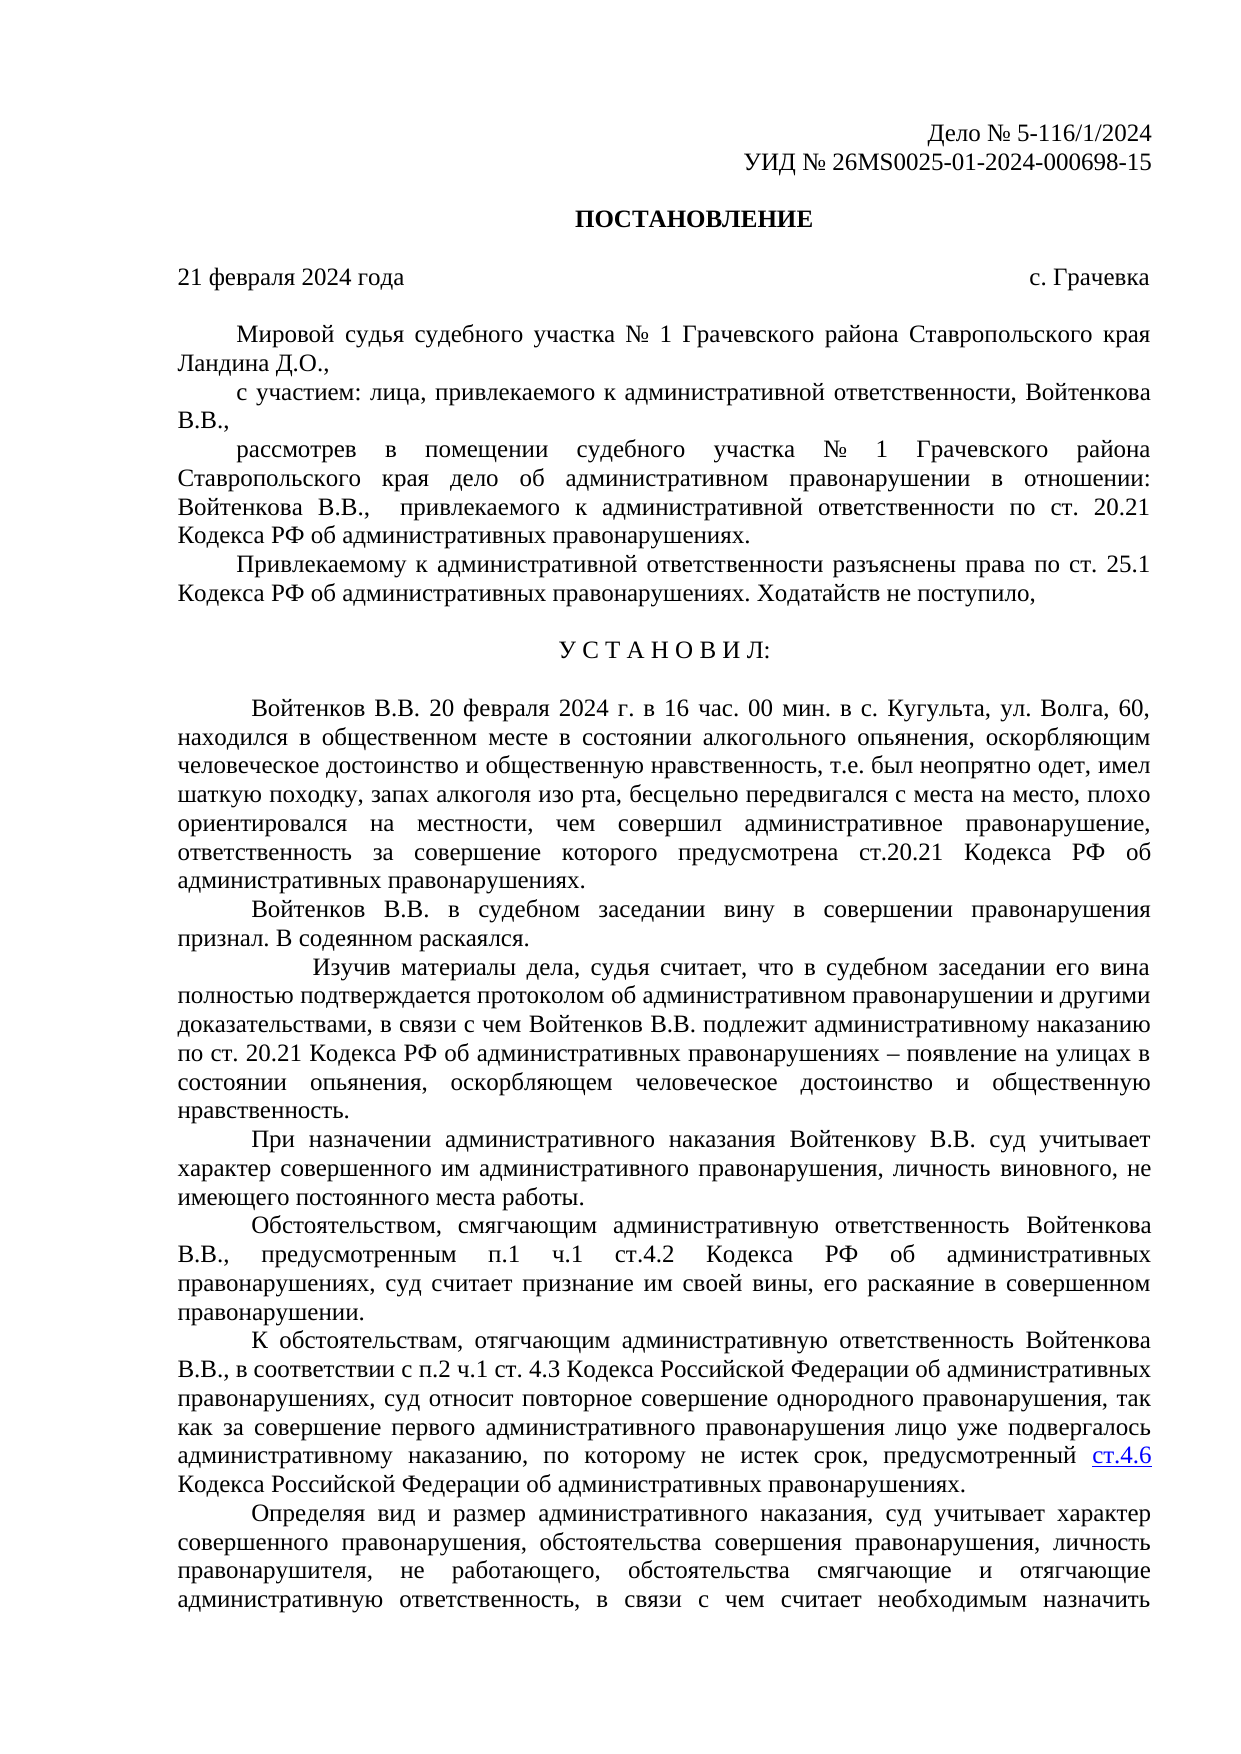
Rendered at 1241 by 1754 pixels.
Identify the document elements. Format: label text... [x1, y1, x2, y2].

text Обстоятельством, смягчающим административную ответственность Войтенкова В.В., предусмотренным п.1 ч.1 ст.4.2 Кодекса РФ об административных правонарушениях, суд считает признание им своей вины, его раскаяние в совершенном правонарушении. [177, 1211, 1152, 1326]
text При назначении административного наказания Войтенкову В.В. суд учитывает характер совершенного им административного правонарушения, личность виновного, не имеющего постоянного места работы. [177, 1124, 1152, 1211]
text У С Т А Н О В И Л: [177, 636, 1152, 664]
text Привлекаемому к административной ответственности разъяснены права по ст. 25.1 Кодекса РФ об административных правонарушениях. Ходатайств не поступило, [177, 549, 1152, 607]
text Мировой судья судебного участка № 1 Грачевского района Ставропольского края Ландина Д.О., [177, 319, 1152, 377]
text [177, 1498, 1152, 1613]
text Войтенков В.В. в судебном заседании вину в совершении правонарушения признал. В содеянном раскаялся. [177, 894, 1152, 952]
text Изучив материалы дела, судья считает, что в судебном заседании его вина полностью подтверждается протоколом об административном правонарушении и другими доказательствами, в связи с чем Войтенков В.В. подлежит административному наказанию по ст. 20.21 Кодекса РФ об административных правонарушениях – появление на улицах в состоянии опьянения, оскорбляющем человеческое достоинство и общественную нравственность. [177, 952, 1152, 1124]
text К обстоятельствам, отягчающим административную ответственность Войтенкова В.В., в соответствии с п.2 ч.1 ст. 4.3 Кодекса Российской Федерации об административных правонарушениях, суд относит повторное совершение однородного правонарушения, так как за совершение первого административного правонарушения лицо уже подвергалось административному наказанию, по которому не истек срок, предусмотренный ст.4.6 Кодекса Российской Федерации об административных правонарушениях. [177, 1326, 1152, 1498]
text с участием: лица, привлекаемого к административной ответственности, Войтенкова В.В., [177, 377, 1152, 434]
text УИД № 26MS0025-01-2024-000698-15 [177, 147, 1152, 176]
text ПОСТАНОВЛЕНИЕ [177, 204, 1152, 233]
text Войтенков В.В. 20 февраля 2024 г. в 16 час. 00 мин. в с. Кугульта, ул. Волга, 60, находился в общественном месте в состоянии алкогольного опьянения, оскорбляющим человеческое достоинство и общественную нравственность, т.е. был неопрятно одет, имел шаткую походку, запах алкоголя изо рта, бесцельно передвигался с места на место, плохо ориентировался на местности, чем совершил административное правонарушение, ответственность за совершение которого предусмотрена ст.20.21 Кодекса РФ об административных правонарушениях. [177, 693, 1152, 894]
text Дело № 5-116/1/2024 [177, 118, 1152, 147]
text 21 февраля 2024 года с. Грачевка [177, 262, 1152, 291]
text рассмотрев в помещении судебного участка № 1 Грачевского района Ставропольского края дело об административном правонарушении в отношении: Войтенкова В.В., привлекаемого к административной ответственности по ст. 20.21 Кодекса РФ об административных правонарушениях. [177, 434, 1152, 549]
